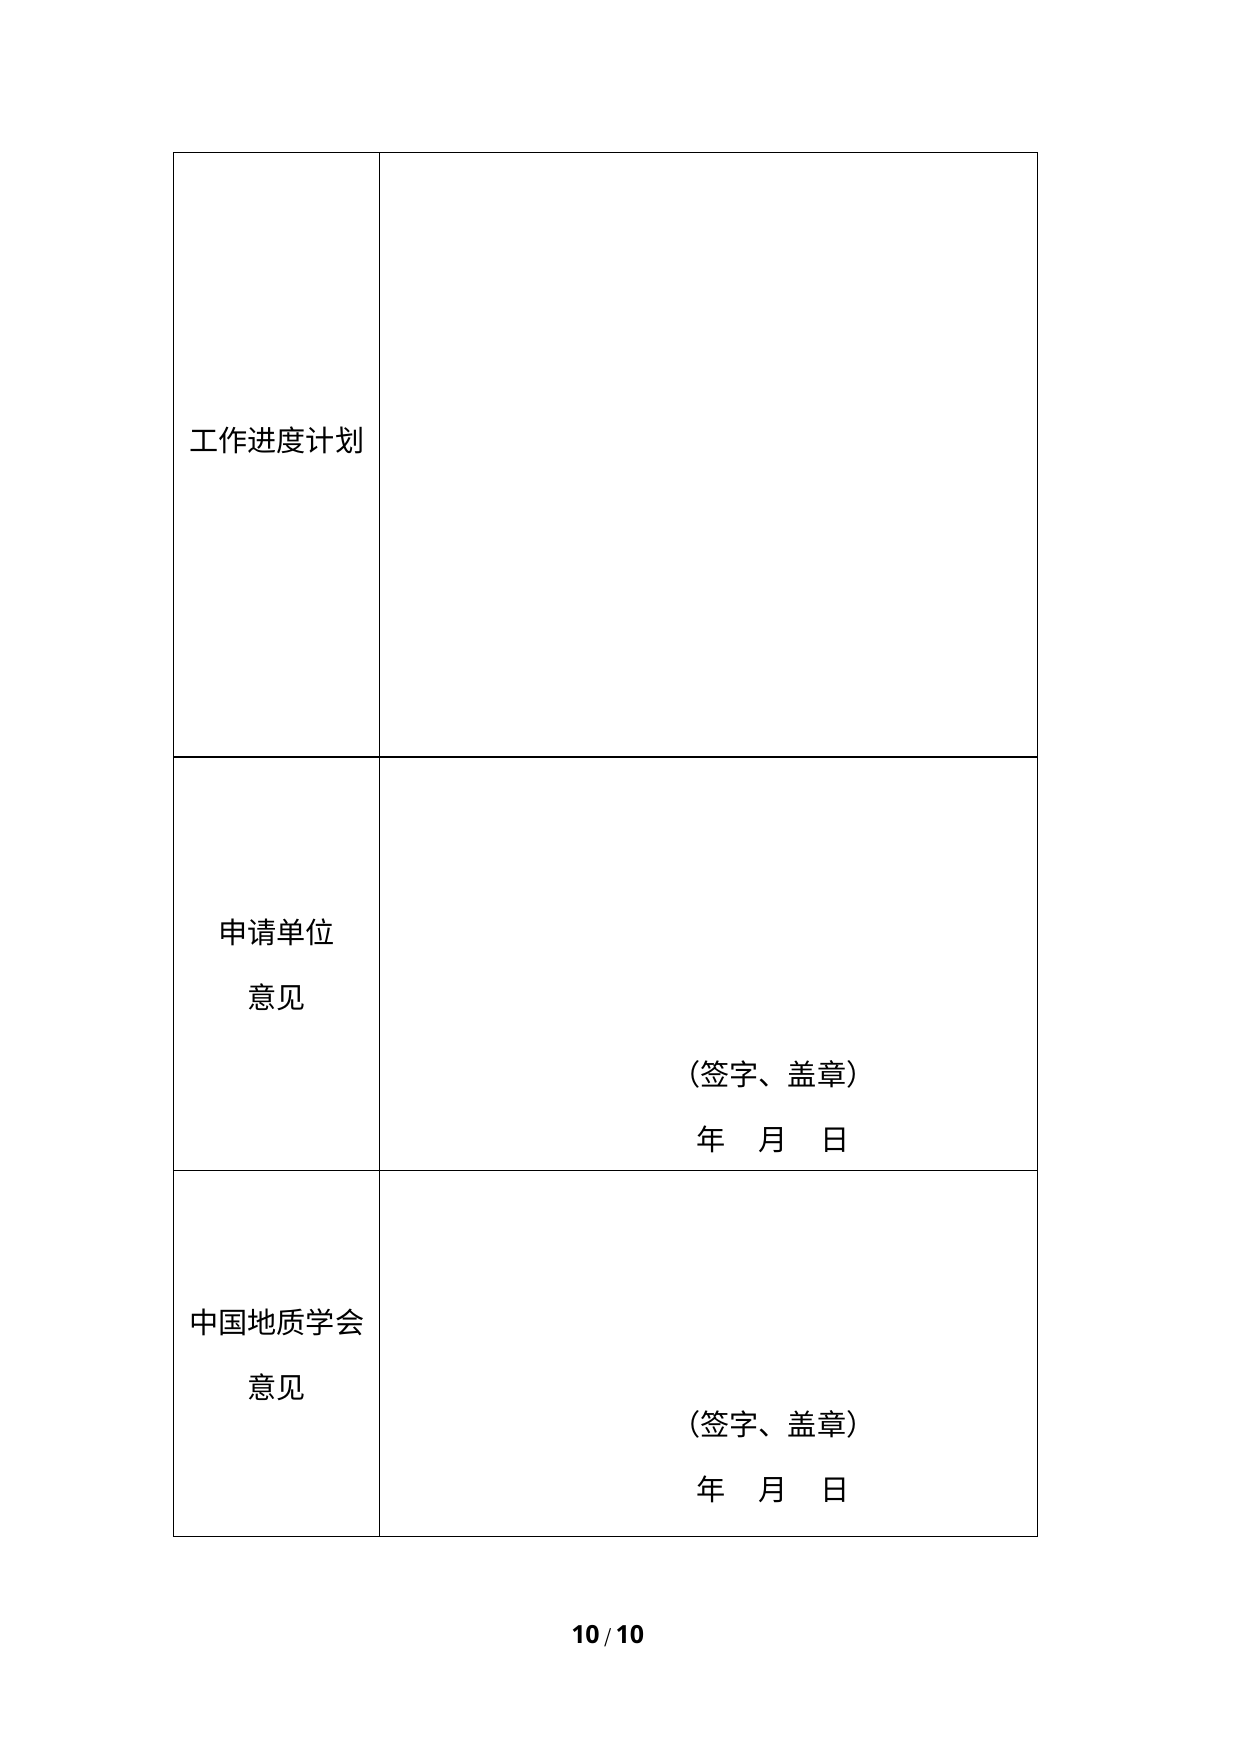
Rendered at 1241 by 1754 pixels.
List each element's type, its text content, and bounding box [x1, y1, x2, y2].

table_cell （签字、盖章） 年 月 日 [380, 1171, 1037, 1536]
table_header [380, 153, 1037, 756]
table_cell 申请单位 意见 [174, 758, 379, 1170]
table_header 工作进度计划 [174, 153, 379, 756]
table_cell （签字、盖章） 年 月 日 [380, 758, 1037, 1170]
table_cell 中国地质学会 意见 [174, 1171, 379, 1536]
